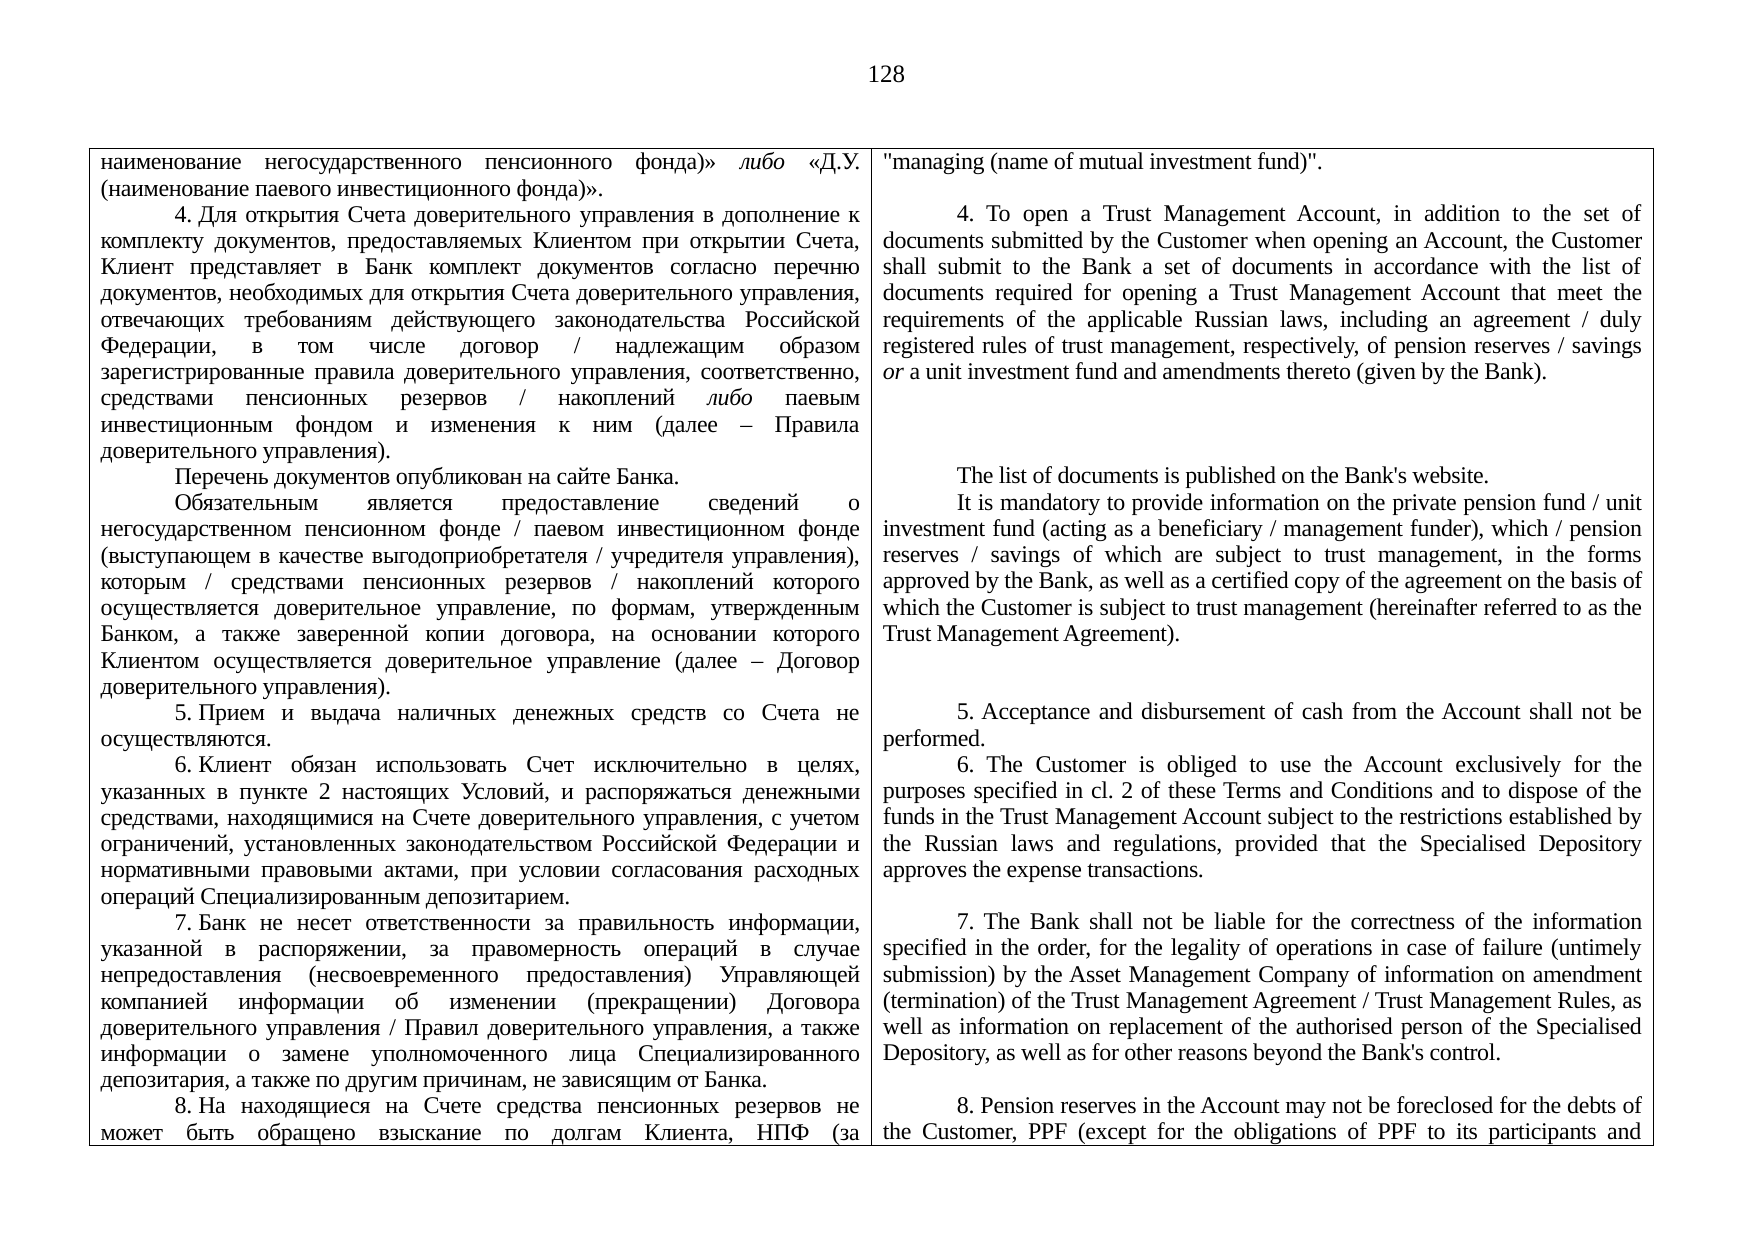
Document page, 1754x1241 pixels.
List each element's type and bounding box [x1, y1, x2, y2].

table_header [90, 149, 871, 1145]
table_header [872, 149, 1653, 1145]
